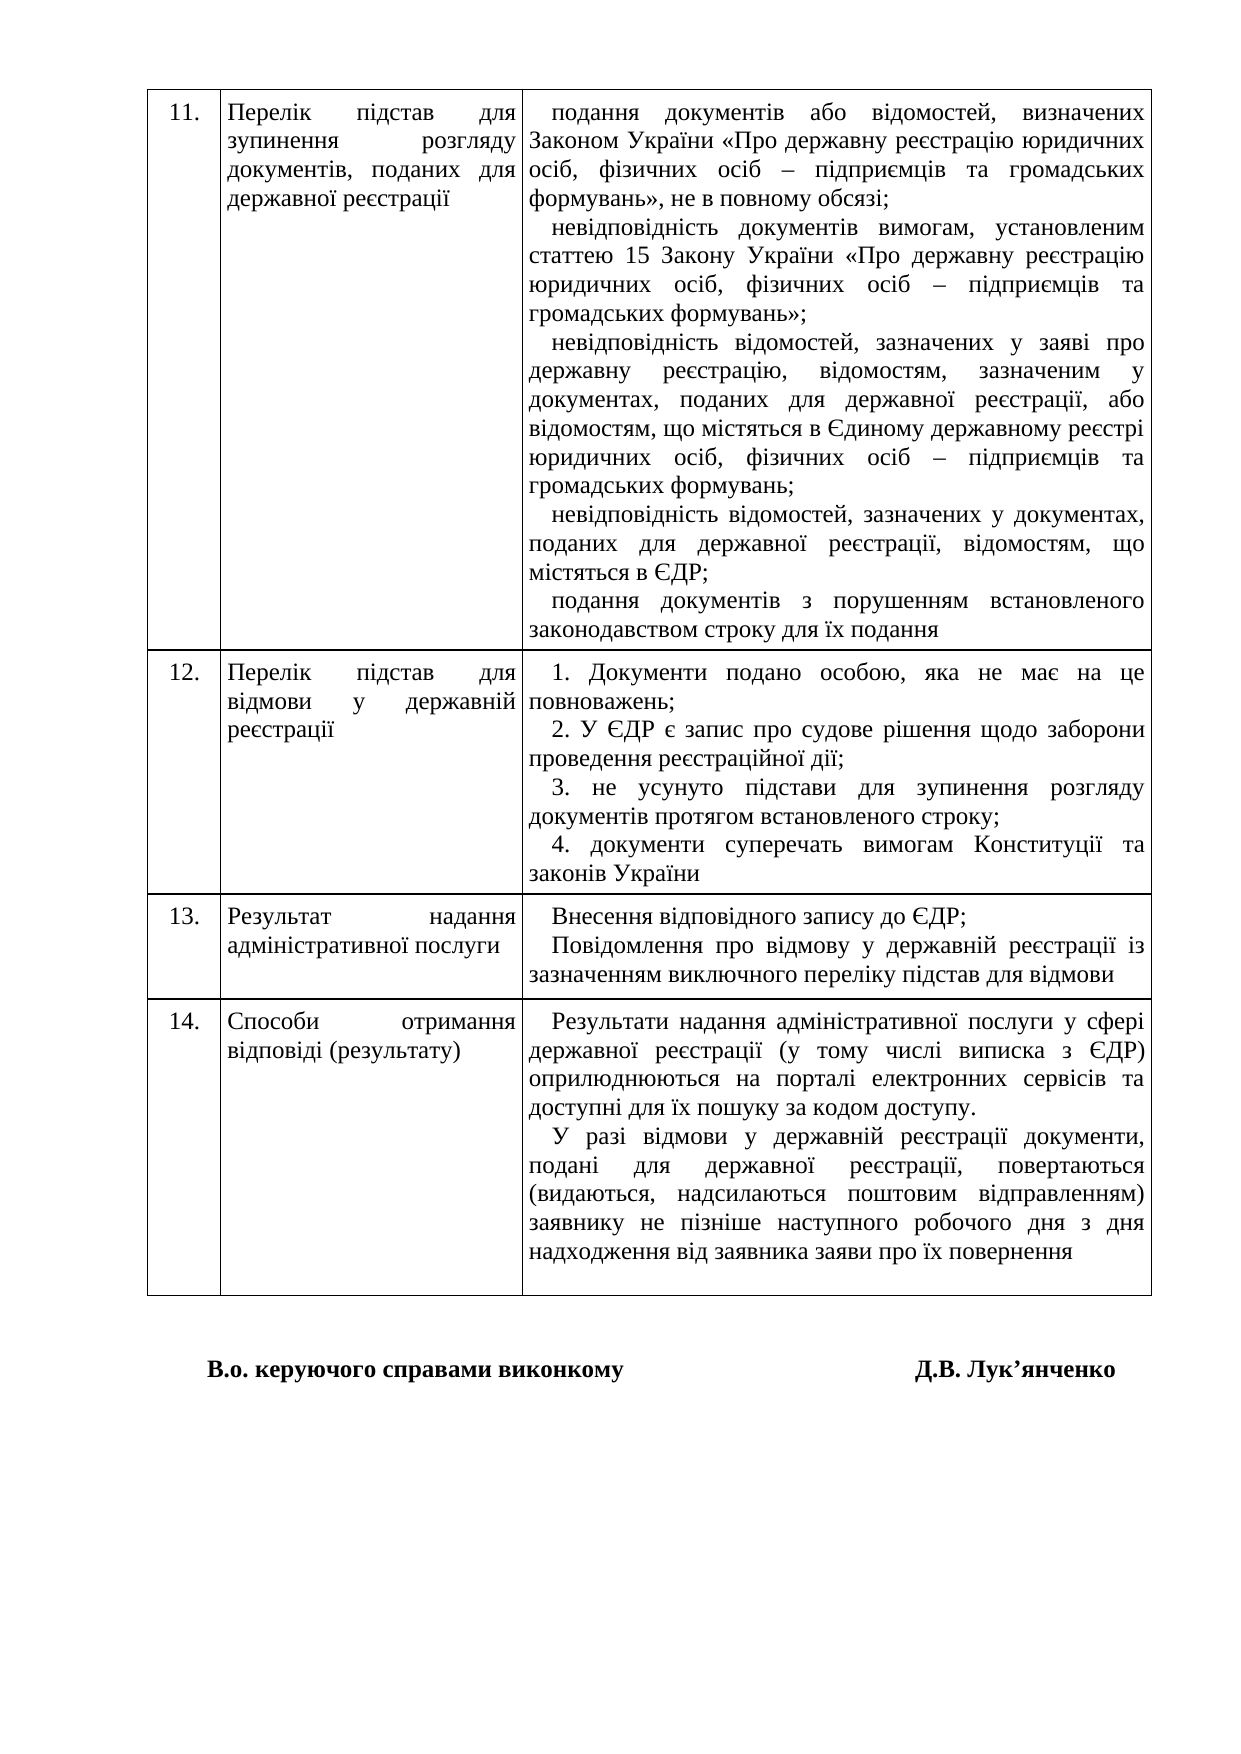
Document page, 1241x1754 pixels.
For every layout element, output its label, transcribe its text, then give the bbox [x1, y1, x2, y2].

table_cell Результат надання адміністративної послуги [221, 895, 522, 998]
table_cell 11. [148, 90, 220, 649]
table_cell 12. [148, 651, 220, 893]
table_cell подання документів або відомостей, визначених Законом України «Про державну реєстрацію юридичних осіб, фізичних осіб – підприємців та громадських формувань», не в повному обсязі; невідповідність документів вимогам, установленим статтею 15 Закону України «Про державну реєстрацію юридичних осіб, фізичних осіб – підприємців та громадських формувань»; невідповідність відомостей, зазначених у заяві про державну реєстрацію, відомостям, зазначеним у документах, поданих для державної реєстрації, або відомостям, що містяться в Єдиному державному реєстрі юридичних осіб, фізичних осіб – підприємців та громадських формувань; невідповідність відомостей, зазначених у документах, поданих для державної реєстрації, відомостям, що містяться в ЄДР; подання документів з порушенням встановленого законодавством строку для їх подання [523, 90, 1151, 649]
table_cell 14. [148, 1000, 220, 1295]
table_cell 1. Документи подано особою, яка не має на це повноважень; 2. У ЄДР є запис про судове рішення щодо заборони проведення реєстраційної дії; 3. не усунуто підстави для зупинення розгляду документів протягом встановленого строку; 4. документи суперечать вимогам Конституції та законів України [523, 651, 1151, 893]
table_cell Результати надання адміністративної послуги у сфері державної реєстрації (у тому числі виписка з ЄДР) оприлюднюються на порталі електронних сервісів та доступні для їх пошуку за кодом доступу. У разі відмови у державній реєстрації документи, подані для державної реєстрації, повертаються (видаються, надсилаються поштовим відправленням) заявнику не пізніше наступного робочого дня з дня надходження від заявника заяви про їх повернення [523, 1000, 1151, 1295]
text В.о. керуючого справами виконкому Д.В. Лук’янченко [177, 1354, 1201, 1383]
table_cell Способи отримання відповіді (результату) [221, 1000, 522, 1295]
table_cell 13. [148, 895, 220, 998]
table_cell Перелік підстав для відмови у державній реєстрації [221, 651, 522, 893]
table_cell Внесення відповідного запису до ЄДР; Повідомлення про відмову у державній реєстрації із зазначенням виключного переліку підстав для відмови [523, 895, 1151, 998]
table_cell Перелік підстав для зупинення розгляду документів, поданих для державної реєстрації [221, 90, 522, 649]
